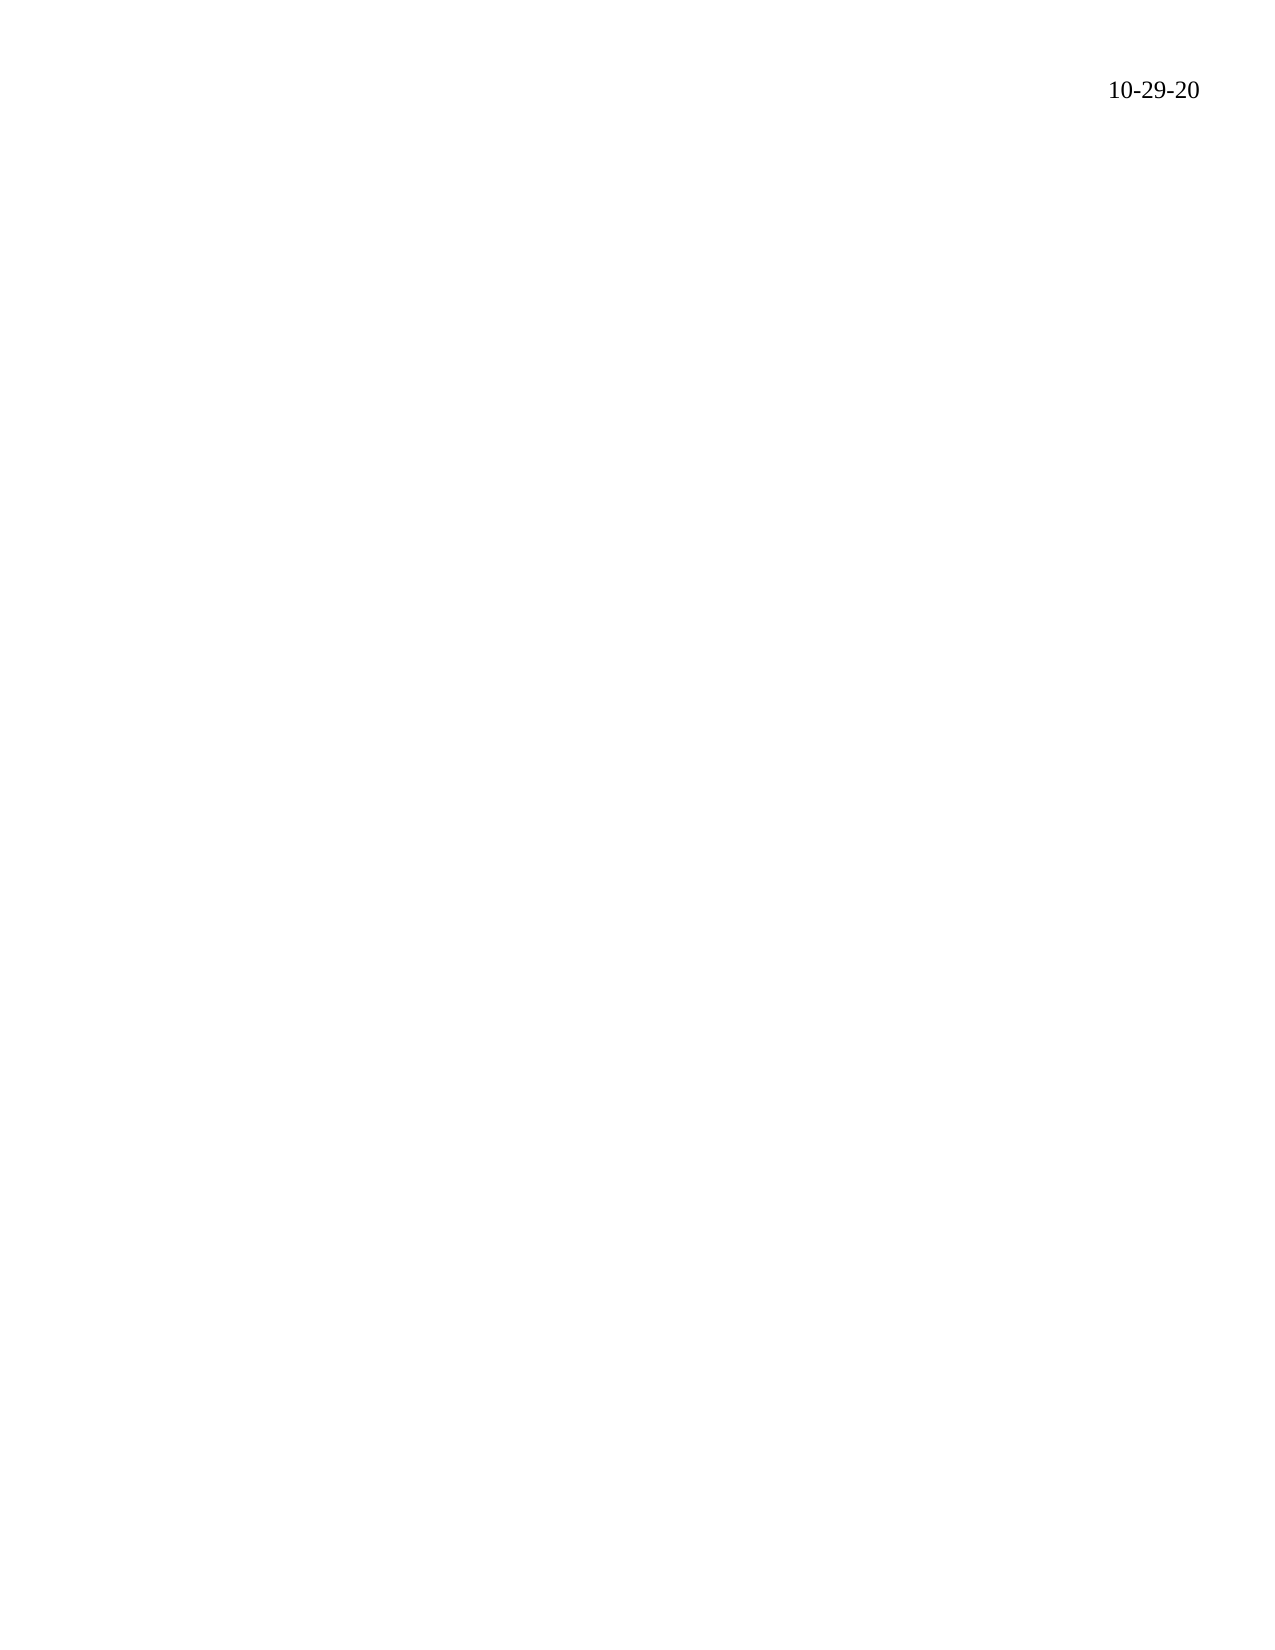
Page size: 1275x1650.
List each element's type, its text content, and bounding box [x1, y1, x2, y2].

text 10-29-20 [75, 75, 1199, 104]
